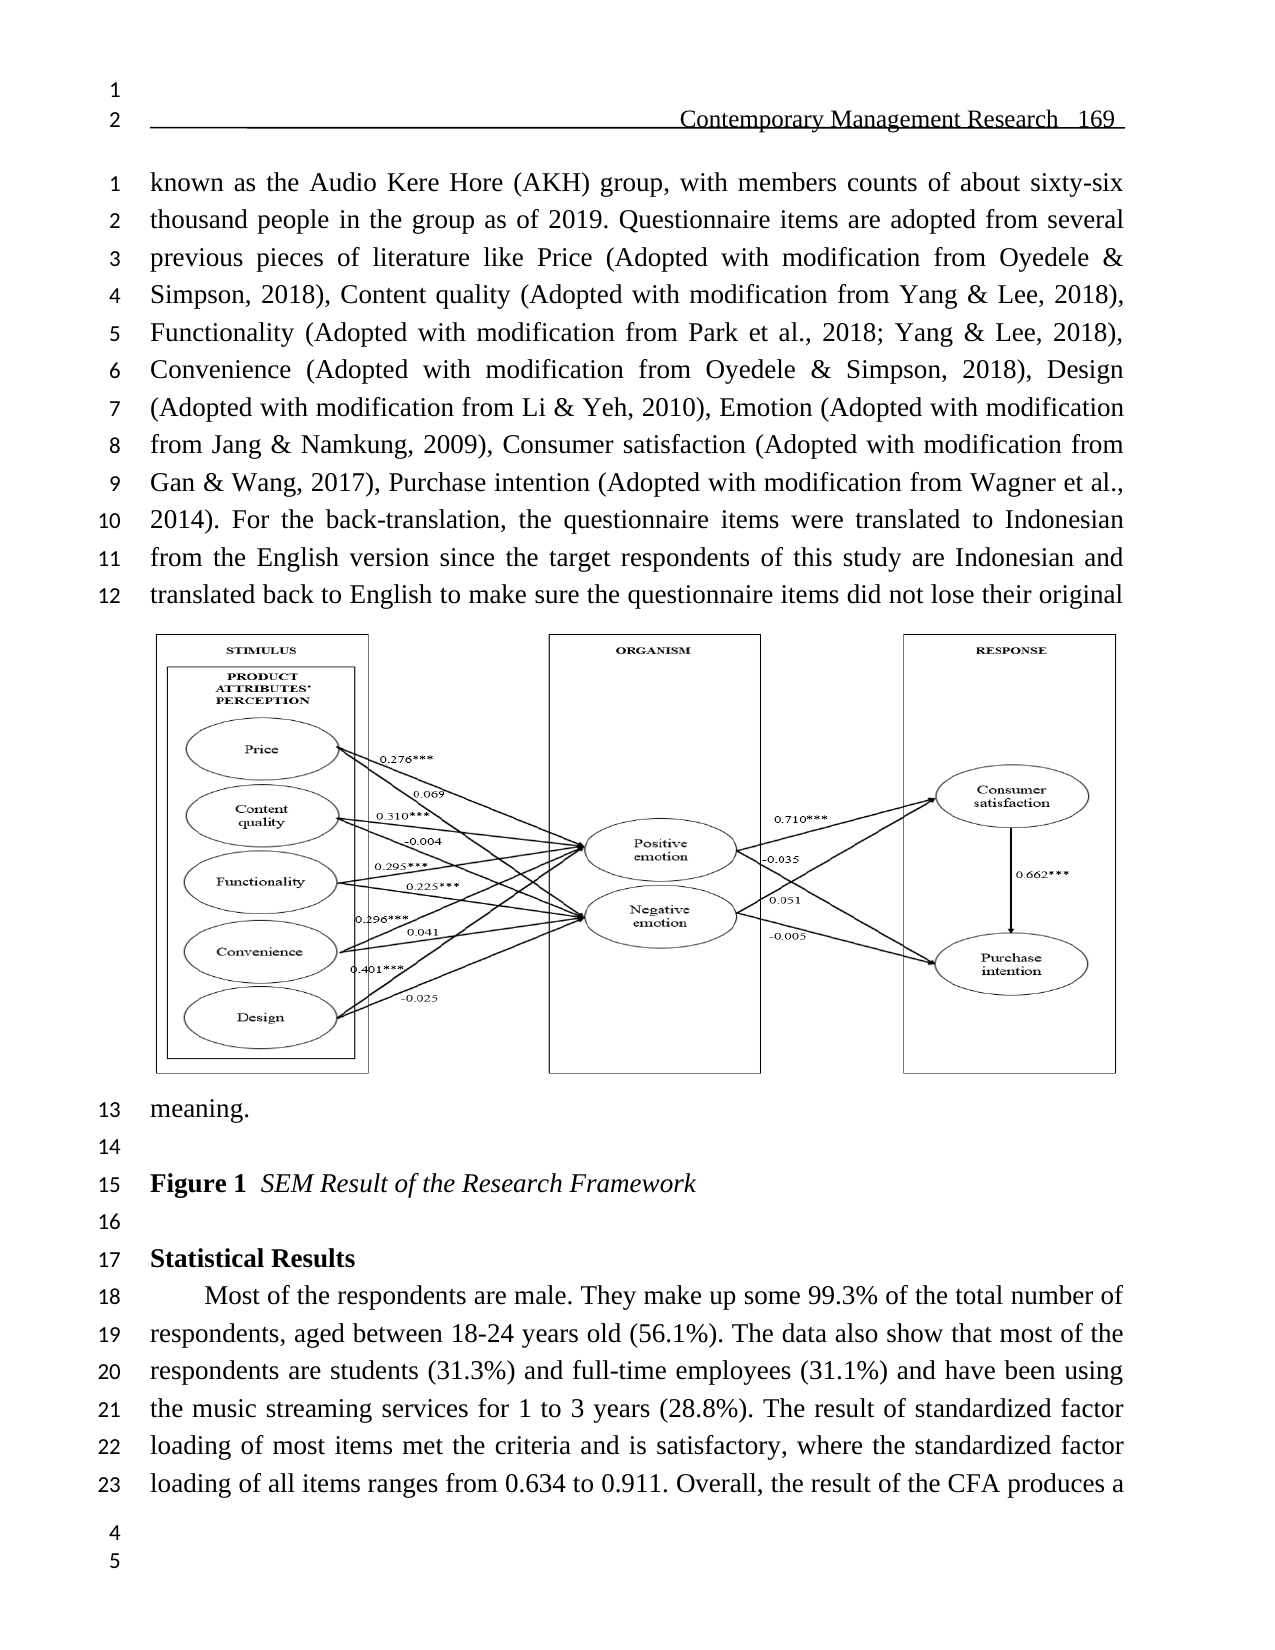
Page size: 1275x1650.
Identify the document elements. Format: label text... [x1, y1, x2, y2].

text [150, 161, 1125, 1125]
text Figure 1 SEM Result of the Research Framework [150, 1162, 1125, 1200]
picture [150, 631, 1122, 1078]
text Statistical Results [150, 1237, 1125, 1275]
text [150, 1275, 1125, 1500]
